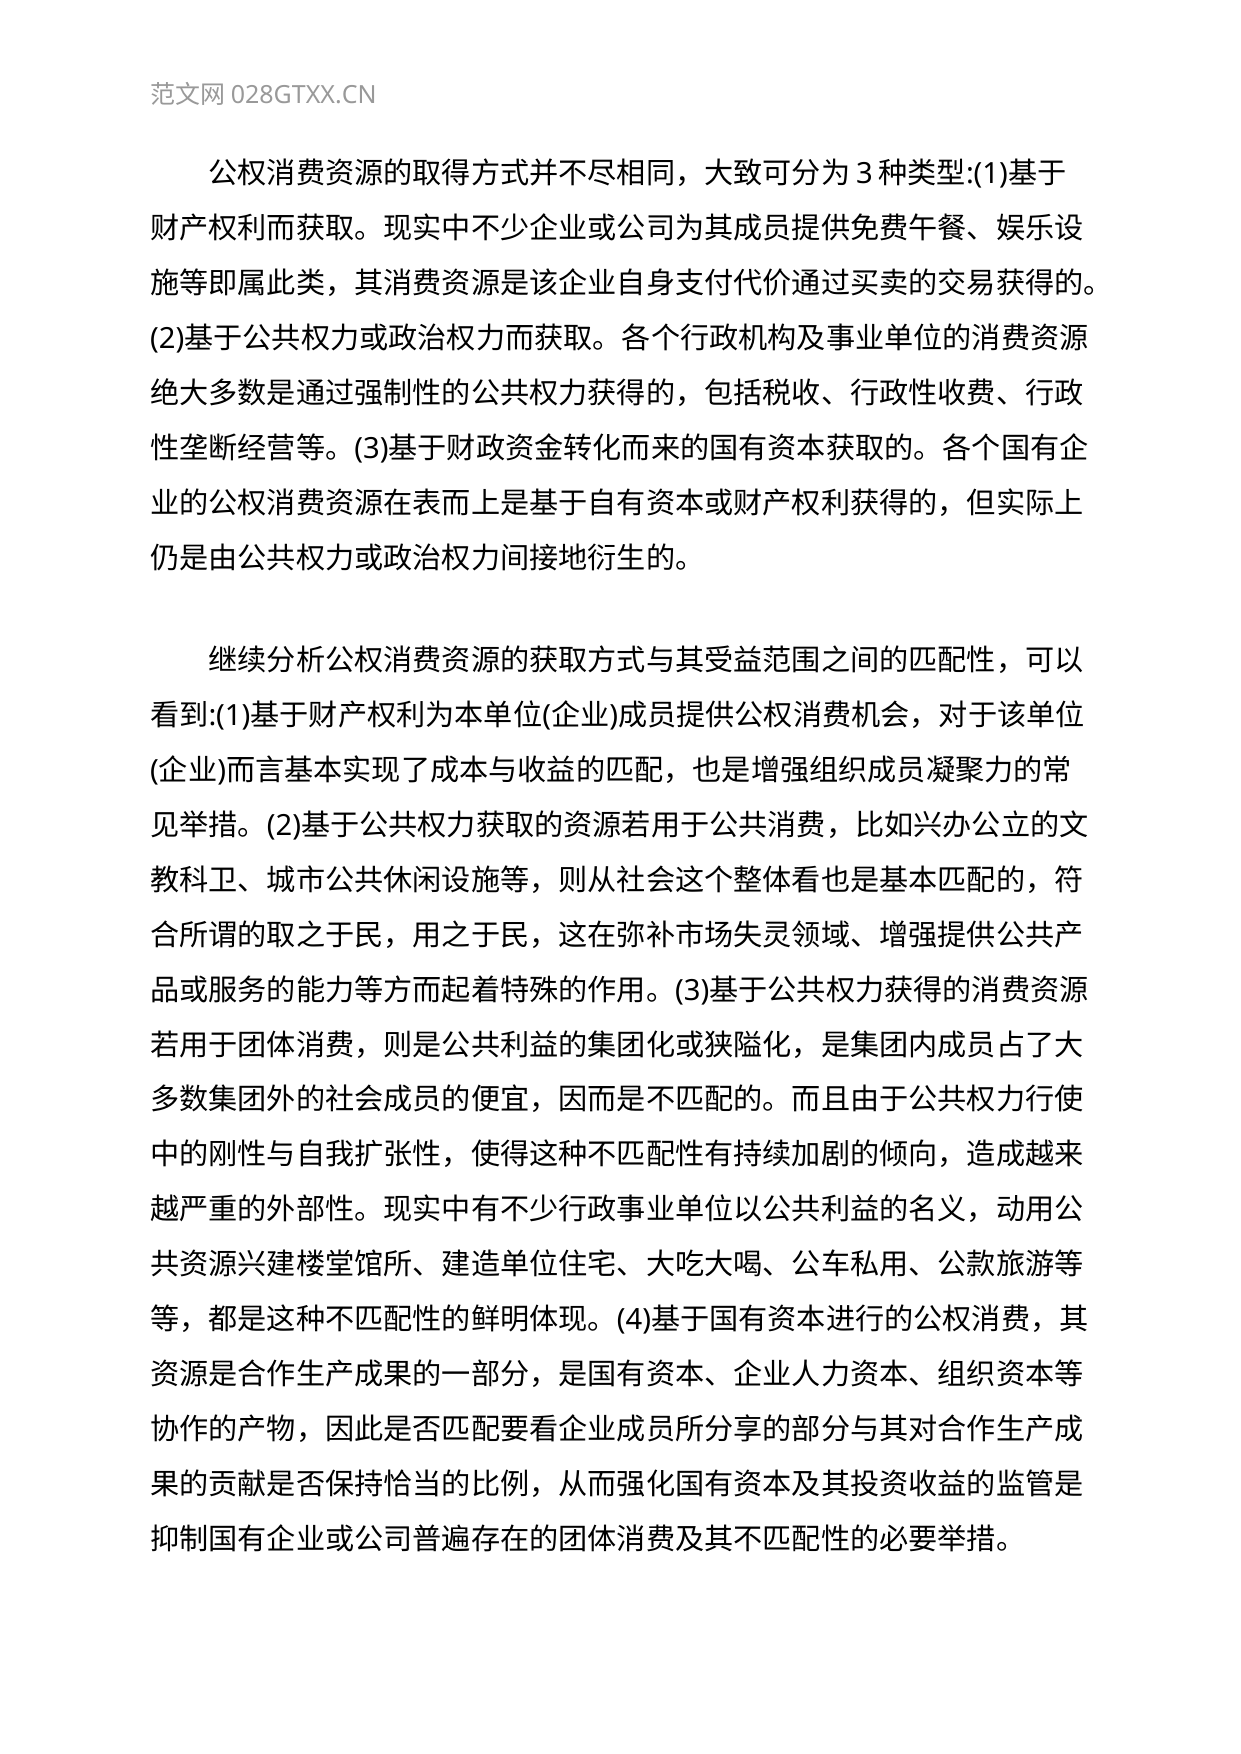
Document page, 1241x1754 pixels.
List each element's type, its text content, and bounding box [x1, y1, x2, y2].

text 公权消费资源的取得方式并不尽相同，大致可分为3种类型:(1)基于财产权利而获取。现实中不少企业或公司为其成员提供免费午餐、娱乐设施等即属此类，其消费资源是该企业自身支付代价通过买卖的交易获得的。(2)基于公共权力或政治权力而获取。各个行政机构及事业单位的消费资源绝大多数是通过强制性的公共权力获得的，包括税收、行政性收费、行政性垄断经营等。(3)基于财政资金转化而来的国有资本获取的。各个国有企业的公权消费资源在表而上是基于自有资本或财产权利获得的，但实际上仍是由公共权力或政治权力间接地衍生的。 [150, 150, 1090, 577]
text 继续分析公权消费资源的获取方式与其受益范围之间的匹配性，可以看到:(1)基于财产权利为本单位(企业)成员提供公权消费机会，对于该单位(企业)而言基本实现了成本与收益的匹配，也是增强组织成员凝聚力的常见举措。(2)基于公共权力获取的资源若用于公共消费，比如兴办公立的文教科卫、城市公共休闲设施等，则从社会这个整体看也是基本匹配的，符合所谓的取之于民，用之于民，这在弥补市场失灵领域、增强提供公共产品或服务的能力等方而起着特殊的作用。(3)基于公共权力获得的消费资源若用于团体消费，则是公共利益的集团化或狭隘化，是集团内成员占了大多数集团外的社会成员的便宜，因而是不匹配的。而且由于公共权力行使中的刚性与自我扩张性，使得这种不匹配性有持续加剧的倾向，造成越来越严重的外部性。现实中有不少行政事业单位以公共利益的名义，动用公共资源兴建楼堂馆所、建造单位住宅、大吃大喝、公车私用、公款旅游等等，都是这种不匹配性的鲜明体现。(4)基于国有资本进行的公权消费，其资源是合作生产成果的一部分，是国有资本、企业人力资本、组织资本等协作的产物，因此是否匹配要看企业成员所分享的部分与其对合作生产成果的贡献是否保持恰当的比例，从而强化国有资本及其投资收益的监管是抑制国有企业或公司普遍存在的团体消费及其不匹配性的必要举措。 [150, 636, 1090, 1557]
